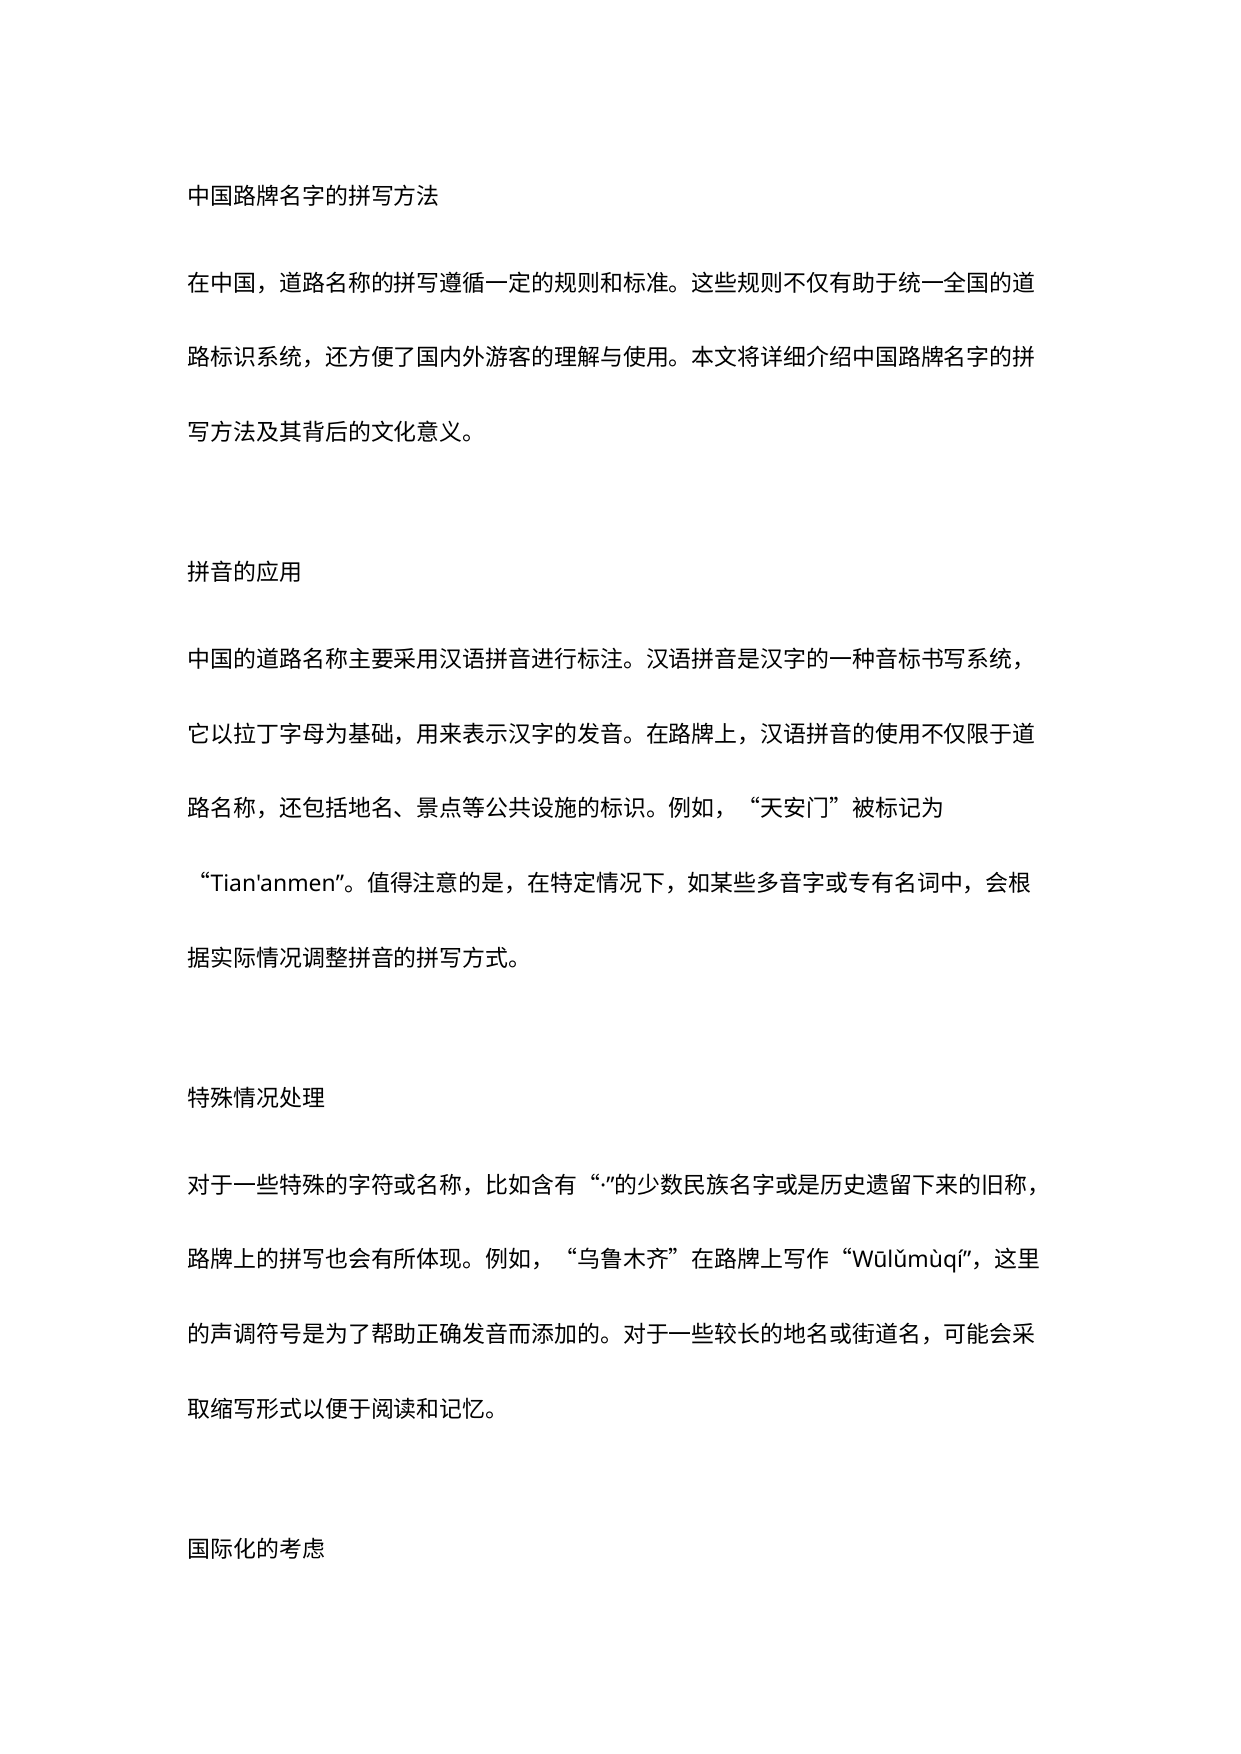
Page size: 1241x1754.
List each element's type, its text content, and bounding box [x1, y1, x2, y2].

text 国际化的考虑 [187, 1515, 1053, 1580]
text 对于一些特殊的字符或名称，比如含有“·”的少数民族名字或是历史遗留下来的旧称，路牌上的拼写也会有所体现。例如，“乌鲁木齐”在路牌上写作“Wūlǔmùqí”，这里的声调符号是为了帮助正确发音而添加的。对于一些较长的地名或街道名，可能会采取缩写形式以便于阅读和记忆。 [187, 1151, 1053, 1440]
text 拼音的应用 [187, 538, 1053, 603]
text 特殊情况处理 [187, 1064, 1053, 1129]
text 在中国，道路名称的拼写遵循一定的规则和标准。这些规则不仅有助于统一全国的道路标识系统，还方便了国内外游客的理解与使用。本文将详细介绍中国路牌名字的拼写方法及其背后的文化意义。 [187, 248, 1053, 463]
text 中国路牌名字的拼写方法 [187, 162, 1053, 227]
text 中国的道路名称主要采用汉语拼音进行标注。汉语拼音是汉字的一种音标书写系统，它以拉丁字母为基础，用来表示汉字的发音。在路牌上，汉语拼音的使用不仅限于道路名称，还包括地名、景点等公共设施的标识。例如，“天安门”被标记为“Tian'anmen”。值得注意的是，在特定情况下，如某些多音字或专有名词中，会根据实际情况调整拼音的拼写方式。 [187, 625, 1053, 989]
